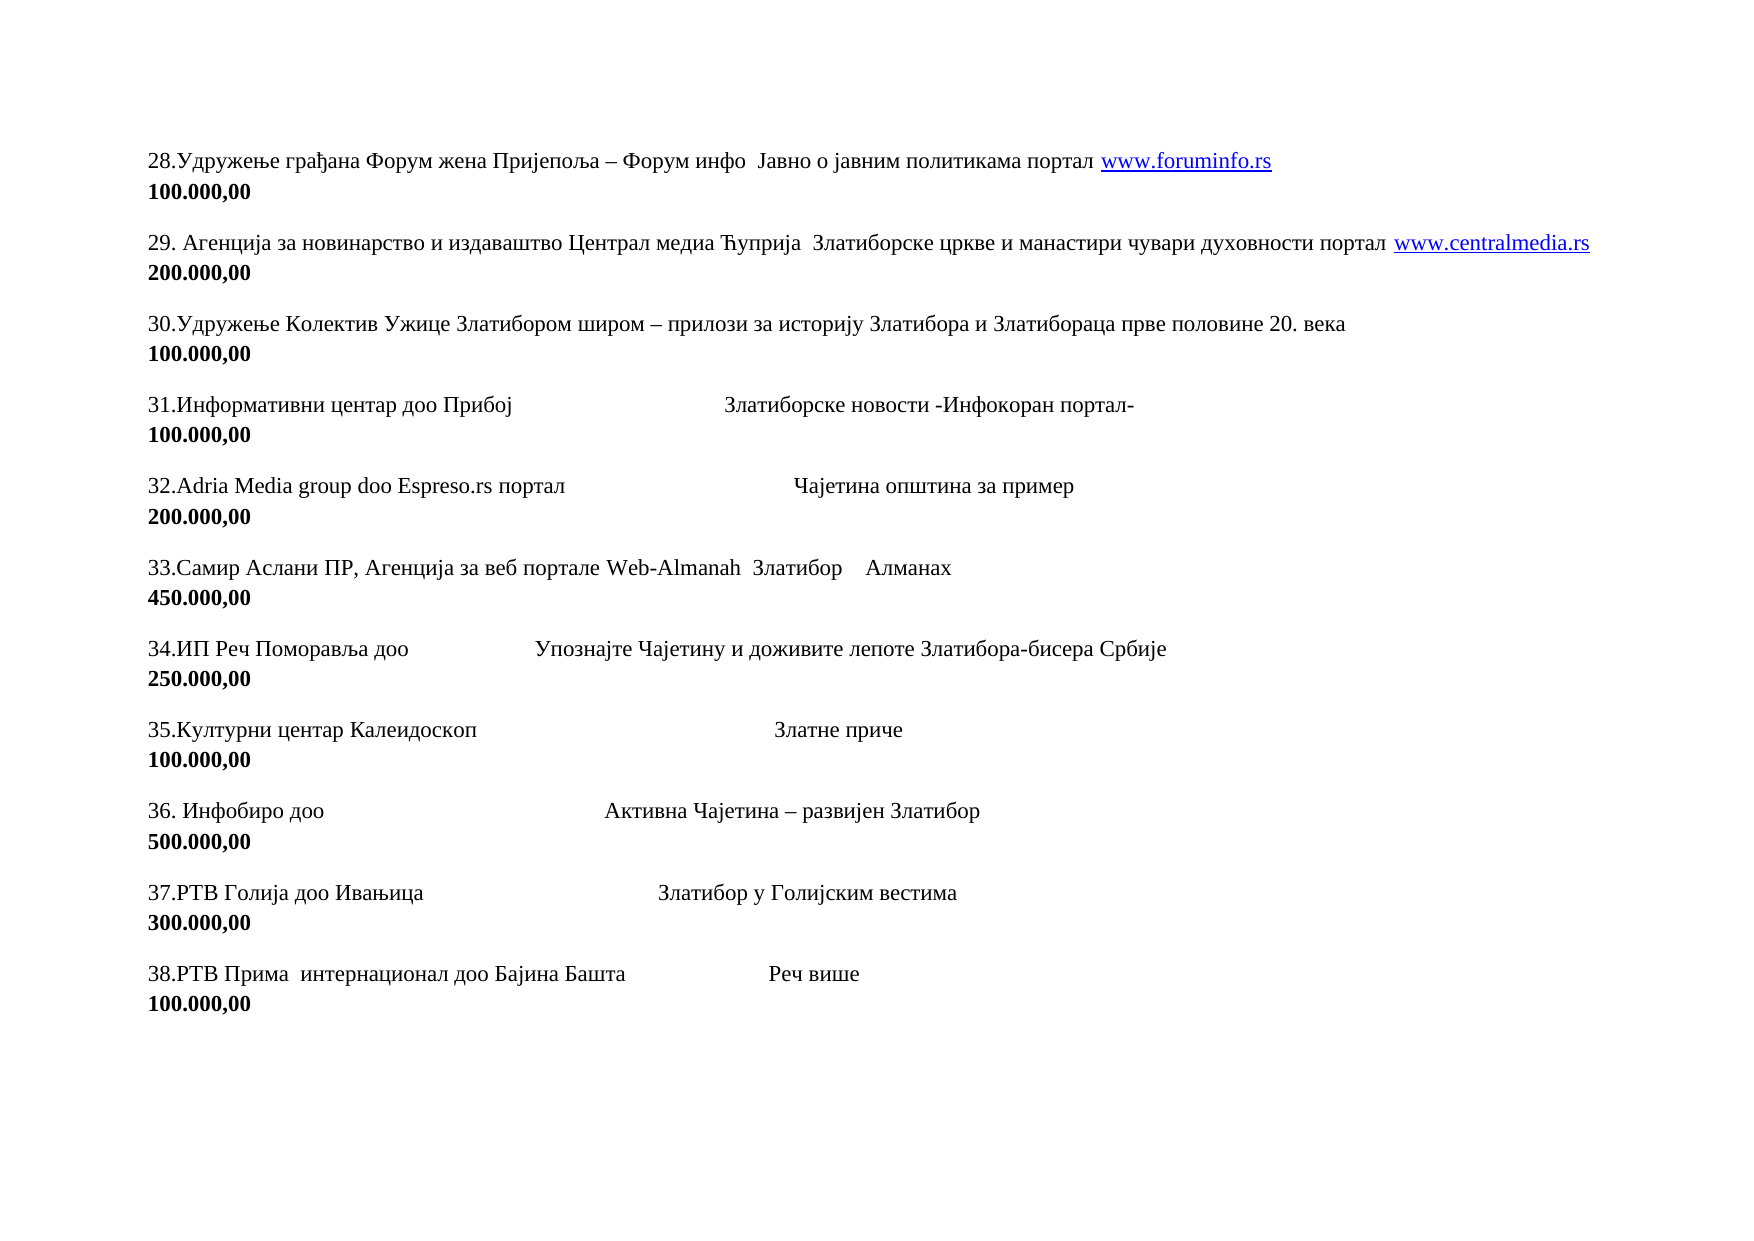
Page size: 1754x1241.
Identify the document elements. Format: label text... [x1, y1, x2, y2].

text 30.Удружење Колектив Ужице Златибором широм – прилози за историју Златибора и Златибораца прве половине 20. века 100.000,00 [148, 310, 1606, 367]
text 35.Културни центар Калеидоскоп Златне приче 100.000,00 [148, 716, 1606, 773]
text 31.Информативни центар доо Прибој Златиборске новости -Инфокоран портал- 100.000,00 [148, 391, 1606, 448]
text 38.РТВ Прима интернационал доо Бајина Башта Реч више 100.000,00 [148, 960, 1606, 1017]
text 32.Adria Media group doo Espreso.rs портал Чајетина општина за пример 200.000,00 [148, 473, 1606, 529]
text 33.Самир Аслани ПР, Агенција за веб портале Web-Almanah Златибор Алманах 450.000,00 [148, 554, 1606, 610]
text 36. Инфобиро доо Активна Чајетина – развијен Златибор 500.000,00 [148, 798, 1606, 854]
text 37.РТВ Голија доо Ивањица Златибор у Голијским вестима 300.000,00 [148, 879, 1606, 935]
text 29. Агенција за новинарство и издаваштво Централ медиа Ћуприја Златиборске цркве и манастири чувари духовности портал www.centralmedia.rs 200.000,00 [148, 229, 1606, 285]
text 34.ИП Реч Поморавља доо Упознајте Чајетину и доживите лепоте Златибора-бисера Србије 250.000,00 [148, 635, 1606, 692]
text 28.Удружење грађана Форум жена Пријепоља – Форум инфо Јавно о јавним политикама портал www.foruminfo.rs 100.000,00 [148, 148, 1606, 204]
